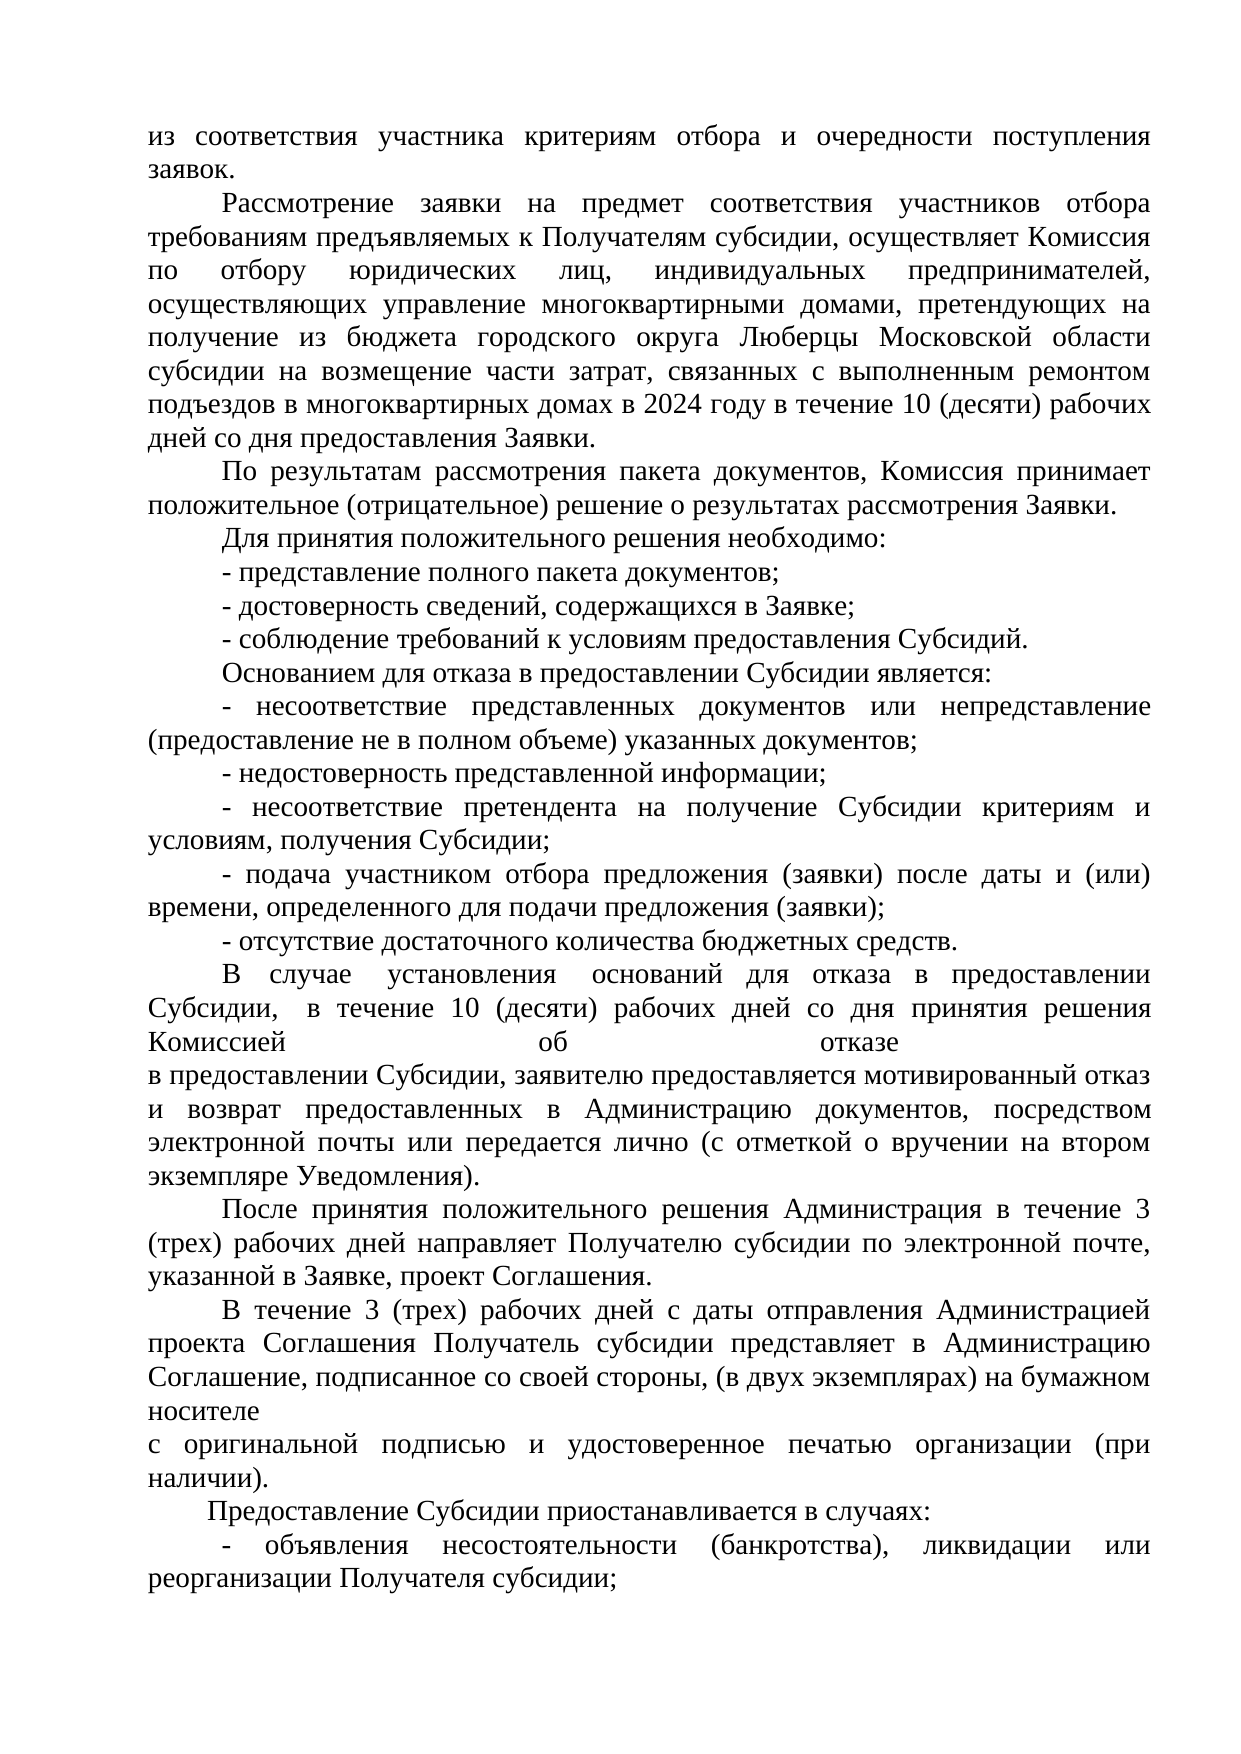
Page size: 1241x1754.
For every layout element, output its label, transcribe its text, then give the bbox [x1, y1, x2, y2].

text Для принятия положительного решения необходимо: [148, 521, 1152, 554]
text Предоставление Субсидии приостанавливается в случаях: [148, 1493, 1152, 1527]
text - соблюдение требований к условиям предоставления Субсидий. [148, 621, 1152, 655]
text - несоответствие претендента на получение Субсидии критериям и условиям, получения Субсидии; [148, 789, 1152, 856]
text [148, 118, 1152, 185]
text По результатам рассмотрения пакета документов, Комиссия принимает положительное (отрицательное) решение о результатах рассмотрения Заявки. [148, 453, 1152, 521]
text - подача участником отбора предложения (заявки) после даты и (или) времени, определенного для подачи предложения (заявки); [148, 856, 1152, 923]
text - отсутствие достаточного количества бюджетных средств. [148, 923, 1152, 957]
text - достоверность сведений, содержащихся в Заявке; [148, 588, 1152, 621]
text Рассмотрение заявки на предмет соответствия участников отбора требованиям предъявляемых к Получателям субсидии, осуществляет Комиссия по отбору юридических лиц, индивидуальных предпринимателей, осуществляющих управление многоквартирными домами, претендующих на получение из бюджета городского округа Люберцы Московской области субсидии на возмещение части затрат, связанных с выполненным ремонтом подъездов в многоквартирных домах в 2024 году в течение 10 (десяти) рабочих дней со дня предоставления Заявки. [148, 185, 1152, 453]
text После принятия положительного решения Администрация в течение 3 (трех) рабочих дней направляет Получателю субсидии по электронной почте, указанной в Заявке, проект Соглашения. [148, 1191, 1152, 1292]
text Основанием для отказа в предоставлении Субсидии является: [148, 655, 1152, 688]
text - недостоверность представленной информации; [148, 755, 1152, 789]
text - несоответствие представленных документов или непредставление (предоставление не в полном объеме) указанных документов; [148, 688, 1152, 755]
text - представление полного пакета документов; [148, 554, 1152, 588]
text В случае установления оснований для отказа в предоставлении Субсидии, в течение 10 (десяти) рабочих дней со дня принятия решения Комиссией об отказе в предоставлении Субсидии, заявителю предоставляется мотивированный отказ и возврат предоставленных в Администрацию документов, посредством электронной почты или передается лично (с отметкой о вручении на втором экземпляре Уведомления). [148, 957, 1152, 1191]
text В течение 3 (трех) рабочих дней с даты отправления Администрацией проекта Соглашения Получатель субсидии представляет в Администрацию Соглашение, подписанное со своей стороны, (в двух экземплярах) на бумажном носителе с оригинальной подписью и удостоверенное печатью организации (при наличии). [148, 1292, 1152, 1493]
text - объявления несостоятельности (банкротства), ликвидации или реорганизации Получателя субсидии; [148, 1527, 1152, 1594]
